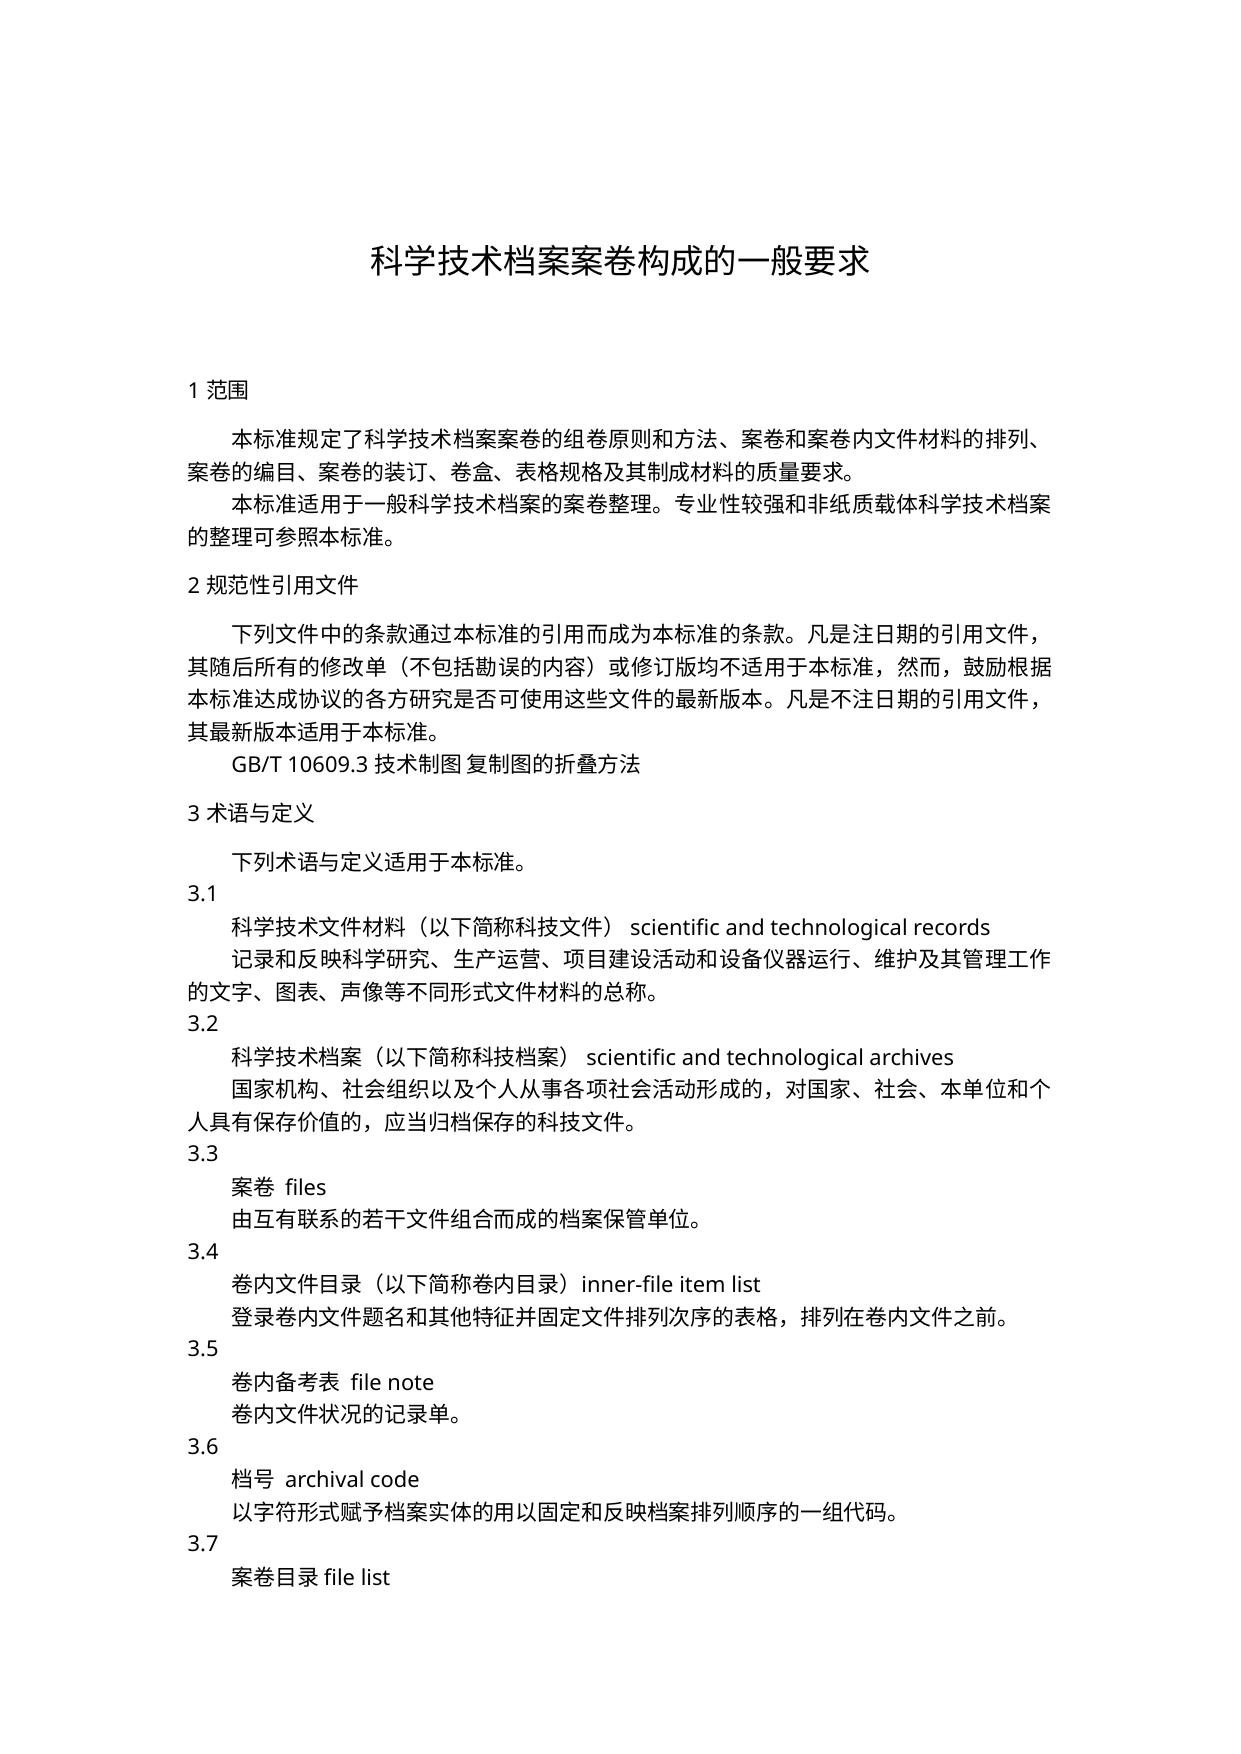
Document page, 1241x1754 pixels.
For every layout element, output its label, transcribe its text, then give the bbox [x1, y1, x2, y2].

text 1 范围 [187, 373, 1053, 406]
text 记录和反映科学研究、生产运营、项目建设活动和设备仪器运行、维护及其管理工作的文字、图表、声像等不同形式文件材料的总称。 [187, 942, 1053, 1007]
text 卷内备考表 file note [187, 1364, 1053, 1397]
text 卷内文件状况的记录单。 [187, 1397, 1053, 1429]
text 科学技术档案（以下简称科技档案） scientific and technological archives [187, 1039, 1053, 1072]
text 3.7 [187, 1527, 1053, 1559]
text 国家机构、社会组织以及个人从事各项社会活动形成的，对国家、社会、本单位和个人具有保存价值的，应当归档保存的科技文件。 [187, 1072, 1053, 1137]
text 登录卷内文件题名和其他特征并固定文件排列次序的表格，排列在卷内文件之前。 [187, 1299, 1053, 1332]
text 案卷 files [187, 1169, 1053, 1202]
text 科学技术档案案卷构成的一般要求 [187, 227, 1053, 292]
text 科学技术文件材料（以下简称科技文件） scientific and technological records [187, 909, 1053, 942]
text 3.1 [187, 877, 1053, 909]
text 案卷目录 file list [187, 1559, 1053, 1592]
text 以字符形式赋予档案实体的用以固定和反映档案排列顺序的一组代码。 [187, 1494, 1053, 1527]
text 下列术语与定义适用于本标准。 [187, 844, 1053, 877]
text 3.5 [187, 1332, 1053, 1364]
text 本标准适用于一般科学技术档案的案卷整理。专业性较强和非纸质载体科学技术档案的整理可参照本标准。 [187, 487, 1053, 552]
text 卷内文件目录（以下简称卷内目录）inner-file item list [187, 1267, 1053, 1299]
text 本标准规定了科学技术档案案卷的组卷原则和方法、案卷和案卷内文件材料的排列、案卷的编目、案卷的装订、卷盒、表格规格及其制成材料的质量要求。 [187, 422, 1053, 487]
text 由互有联系的若干文件组合而成的档案保管单位。 [187, 1202, 1053, 1234]
text 档号 archival code [187, 1462, 1053, 1494]
text 3.3 [187, 1137, 1053, 1169]
text 2 规范性引用文件 [187, 568, 1053, 601]
text 3.2 [187, 1007, 1053, 1039]
text 下列文件中的条款通过本标准的引用而成为本标准的条款。凡是注日期的引用文件，其随后所有的修改单（不包括勘误的内容）或修订版均不适用于本标准，然而，鼓励根据本标准达成协议的各方研究是否可使用这些文件的最新版本。凡是不注日期的引用文件，其最新版本适用于本标准。 [187, 617, 1053, 747]
text 3.4 [187, 1234, 1053, 1267]
text 3 术语与定义 [187, 796, 1053, 828]
text 3.6 [187, 1429, 1053, 1462]
text GB/T 10609.3 技术制图 复制图的折叠方法 [187, 747, 1053, 779]
